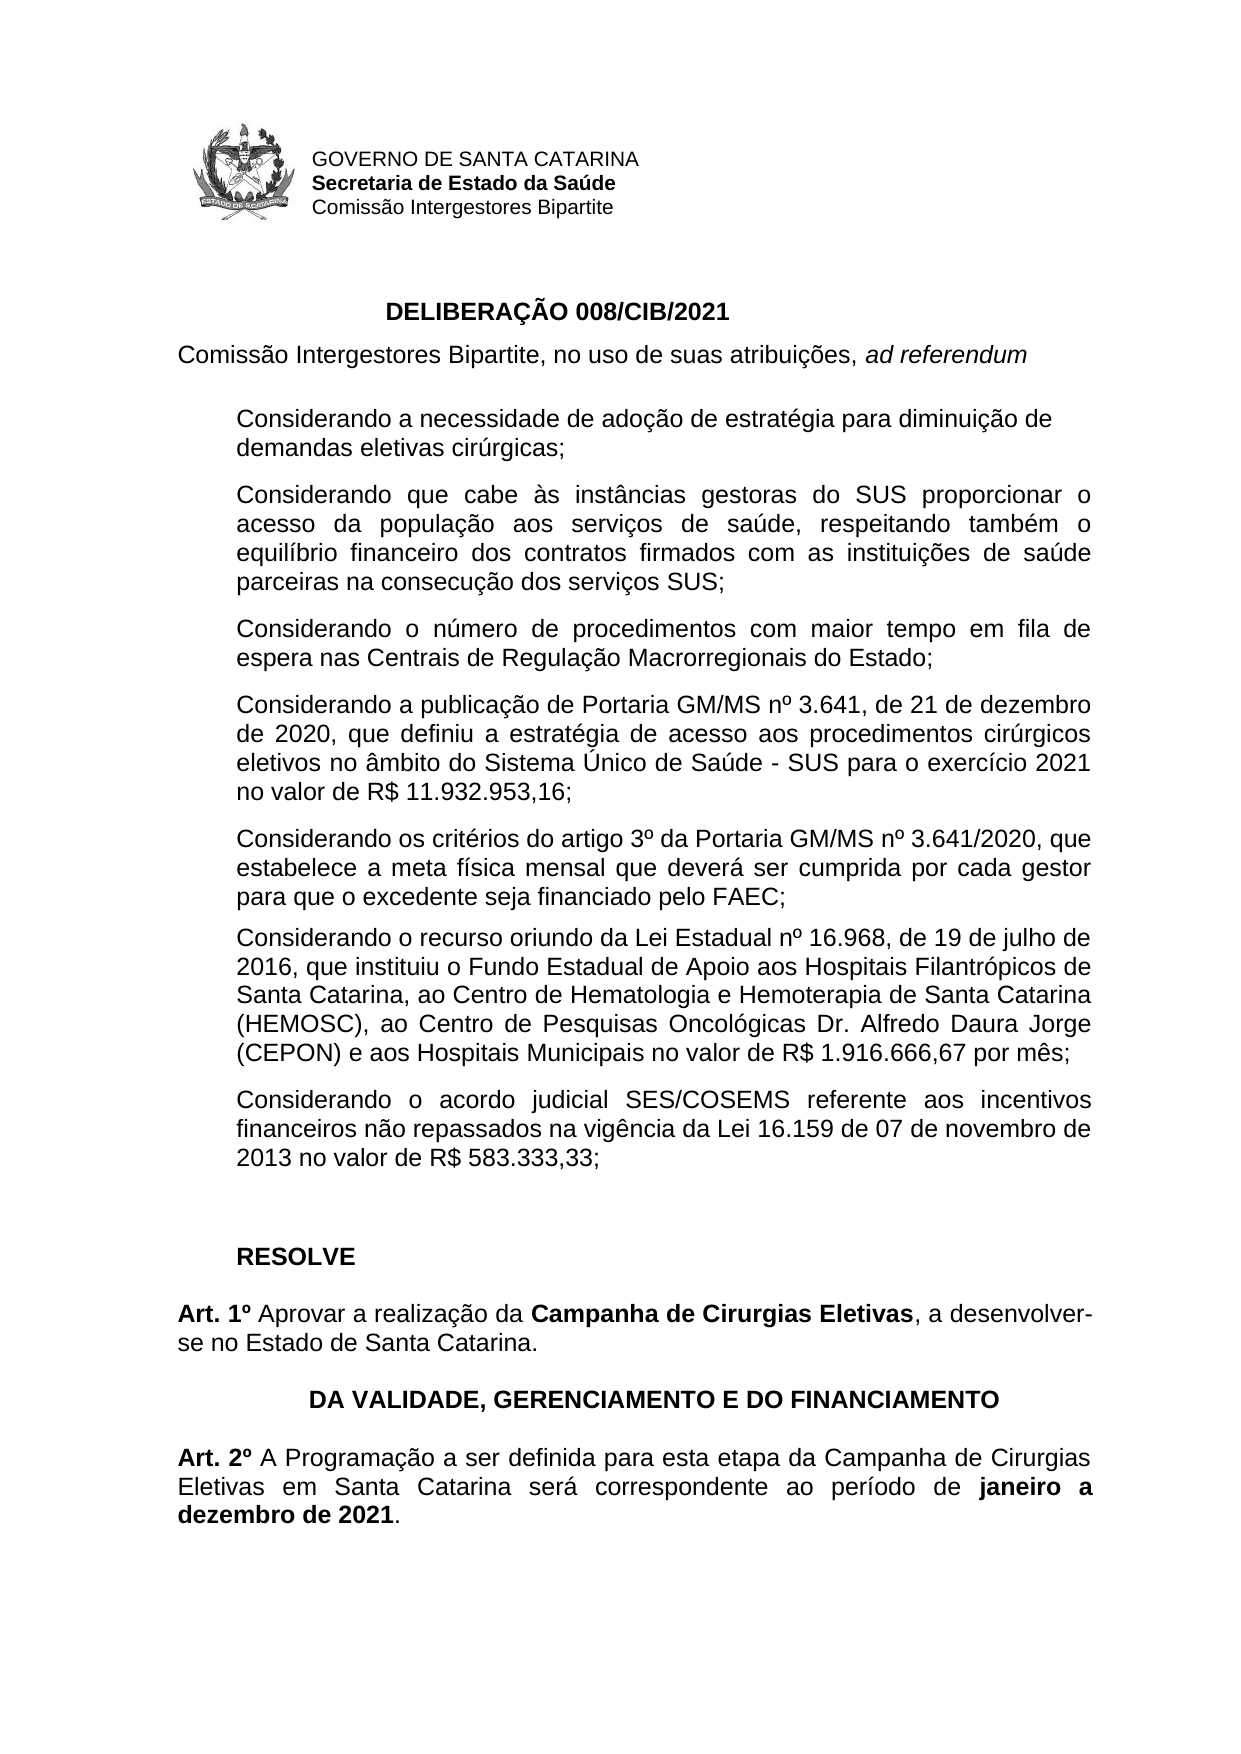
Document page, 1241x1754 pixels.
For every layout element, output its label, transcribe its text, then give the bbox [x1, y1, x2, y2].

text DELIBERAÇÃO 008/CIB/2021 [177, 297, 1093, 326]
picture [191, 118, 298, 224]
table_header GOVERNO DE SANTA CATARINA Secretaria de Estado da Saúde Comissão Intergestores Bipartite [304, 118, 1124, 276]
text Considerando a necessidade de adoção de estratégia para diminuição de demandas eletivas cirúrgicas; [236, 404, 1093, 461]
text Considerando o recurso oriundo da Lei Estadual nº 16.968, de 19 de julho de 2016, que instituiu o Fundo Estadual de Apoio aos Hospitais Filantrópicos de Santa Catarina, ao Centro de Hematologia e Hemoterapia de Santa Catarina (HEMOSC), ao Centro de Pesquisas Oncológicas Dr. Alfredo Daura Jorge (CEPON) e aos Hospitais Municipais no valor de R$ 1.916.666,67 por mês; [236, 923, 1093, 1066]
text DA VALIDADE, GERENCIAMENTO E DO FINANCIAMENTO [216, 1385, 1093, 1414]
table_header [185, 118, 304, 276]
text Art. 1º Aprovar a realização da Campanha de Cirurgias Eletivas, a desenvolver-se no Estado de Santa Catarina. [177, 1299, 1093, 1356]
text Considerando que cabe às instâncias gestoras do SUS proporcionar o acesso da população aos serviços de saúde, respeitando também o equilíbrio financeiro dos contratos firmados com as instituições de saúde parceiras na consecução dos serviços SUS; [236, 480, 1093, 595]
text Art. 2º A Programação a ser definida para esta etapa da Campanha de Cirurgias Eletivas em Santa Catarina será correspondente ao período de janeiro a dezembro de 2021. [177, 1443, 1093, 1529]
text Considerando a publicação de Portaria GM/MS nº 3.641, de 21 de dezembro de 2020, que definiu a estratégia de acesso aos procedimentos cirúrgicos eletivos no âmbito do Sistema Único de Saúde - SUS para o exercício 2021 no valor de R$ 11.932.953,16; [236, 690, 1093, 805]
text RESOLVE [236, 1241, 1093, 1270]
text Considerando os critérios do artigo 3º da Portaria GM/MS nº 3.641/2020, que estabelece a meta física mensal que deverá ser cumprida por cada gestor para que o excedente seja financiado pelo FAEC; [236, 824, 1093, 910]
text Comissão Intergestores Bipartite, no uso de suas atribuições, ad referendum [177, 340, 1093, 369]
text Considerando o número de procedimentos com maior tempo em fila de espera nas Centrais de Regulação Macrorregionais do Estado; [236, 614, 1093, 671]
text Considerando o acordo judicial SES/COSEMS referente aos incentivos financeiros não repassados na vigência da Lei 16.159 de 07 de novembro de 2013 no valor de R$ 583.333,33; [236, 1085, 1093, 1171]
